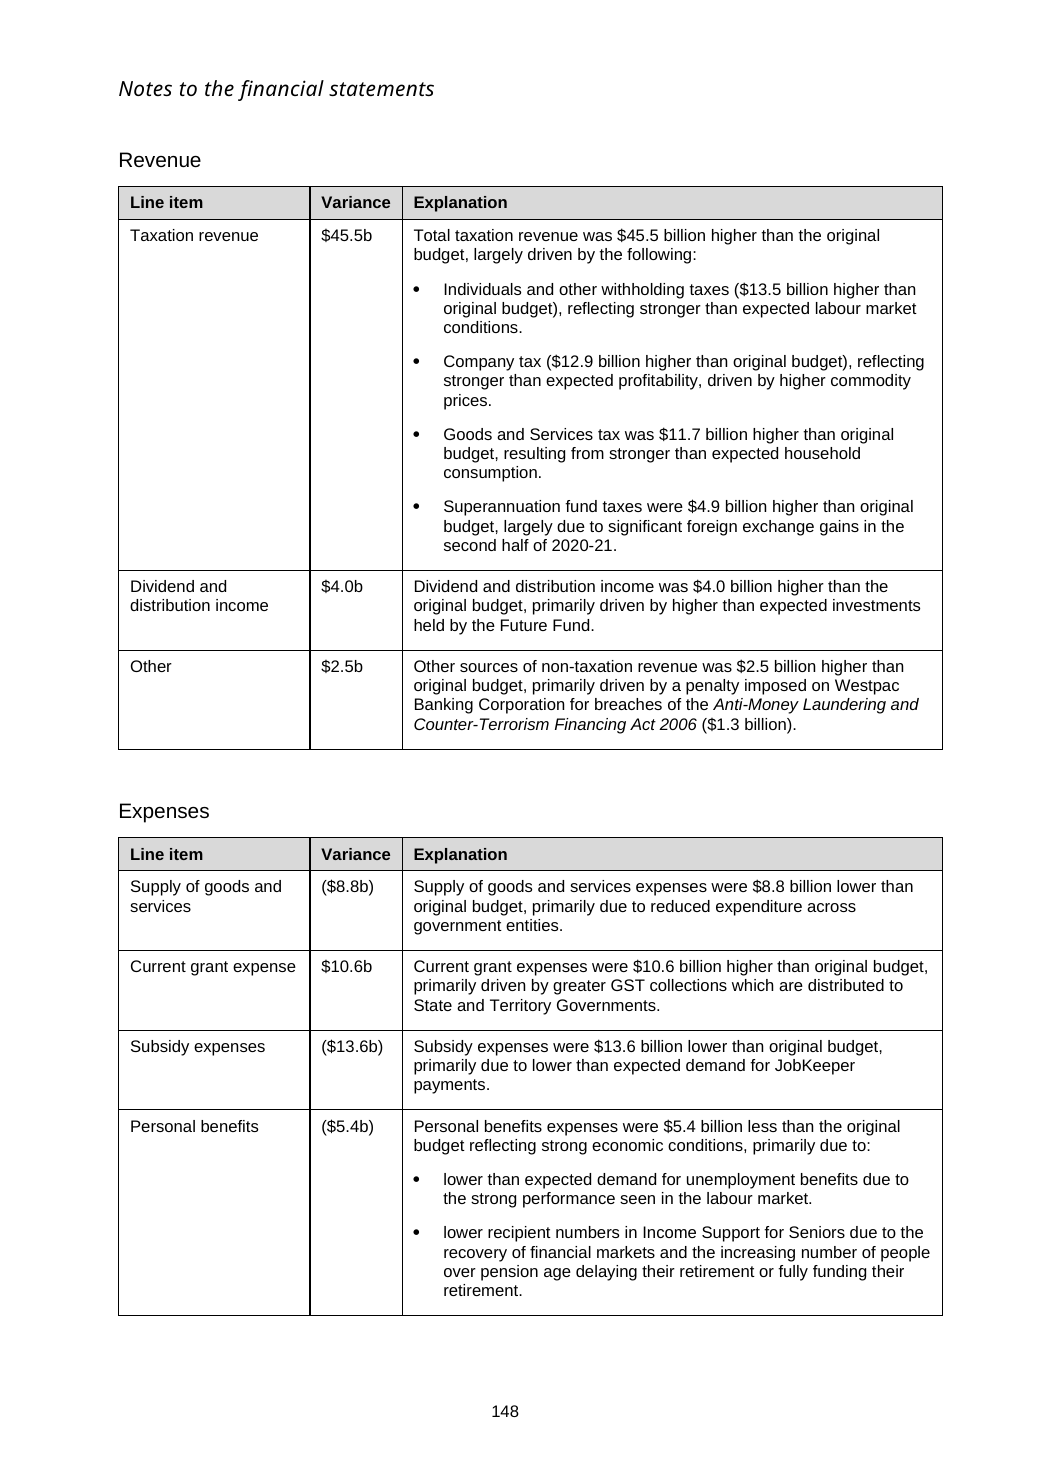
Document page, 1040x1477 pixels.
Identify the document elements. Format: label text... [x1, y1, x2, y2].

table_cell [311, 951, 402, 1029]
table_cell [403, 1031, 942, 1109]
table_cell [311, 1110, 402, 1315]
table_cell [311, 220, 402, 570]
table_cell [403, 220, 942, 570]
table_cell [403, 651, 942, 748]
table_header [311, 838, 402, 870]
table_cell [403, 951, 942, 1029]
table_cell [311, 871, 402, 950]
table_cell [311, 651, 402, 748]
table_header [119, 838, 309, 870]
subtitle Revenue [118, 148, 892, 172]
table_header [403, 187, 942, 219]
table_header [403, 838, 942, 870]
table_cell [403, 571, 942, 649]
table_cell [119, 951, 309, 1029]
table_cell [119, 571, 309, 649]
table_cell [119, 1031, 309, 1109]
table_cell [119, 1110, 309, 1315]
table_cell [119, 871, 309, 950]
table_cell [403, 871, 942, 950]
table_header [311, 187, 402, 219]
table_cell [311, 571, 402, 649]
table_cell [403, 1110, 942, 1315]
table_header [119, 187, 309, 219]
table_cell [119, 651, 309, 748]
subtitle Expenses [118, 799, 892, 823]
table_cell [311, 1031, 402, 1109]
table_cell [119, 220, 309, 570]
